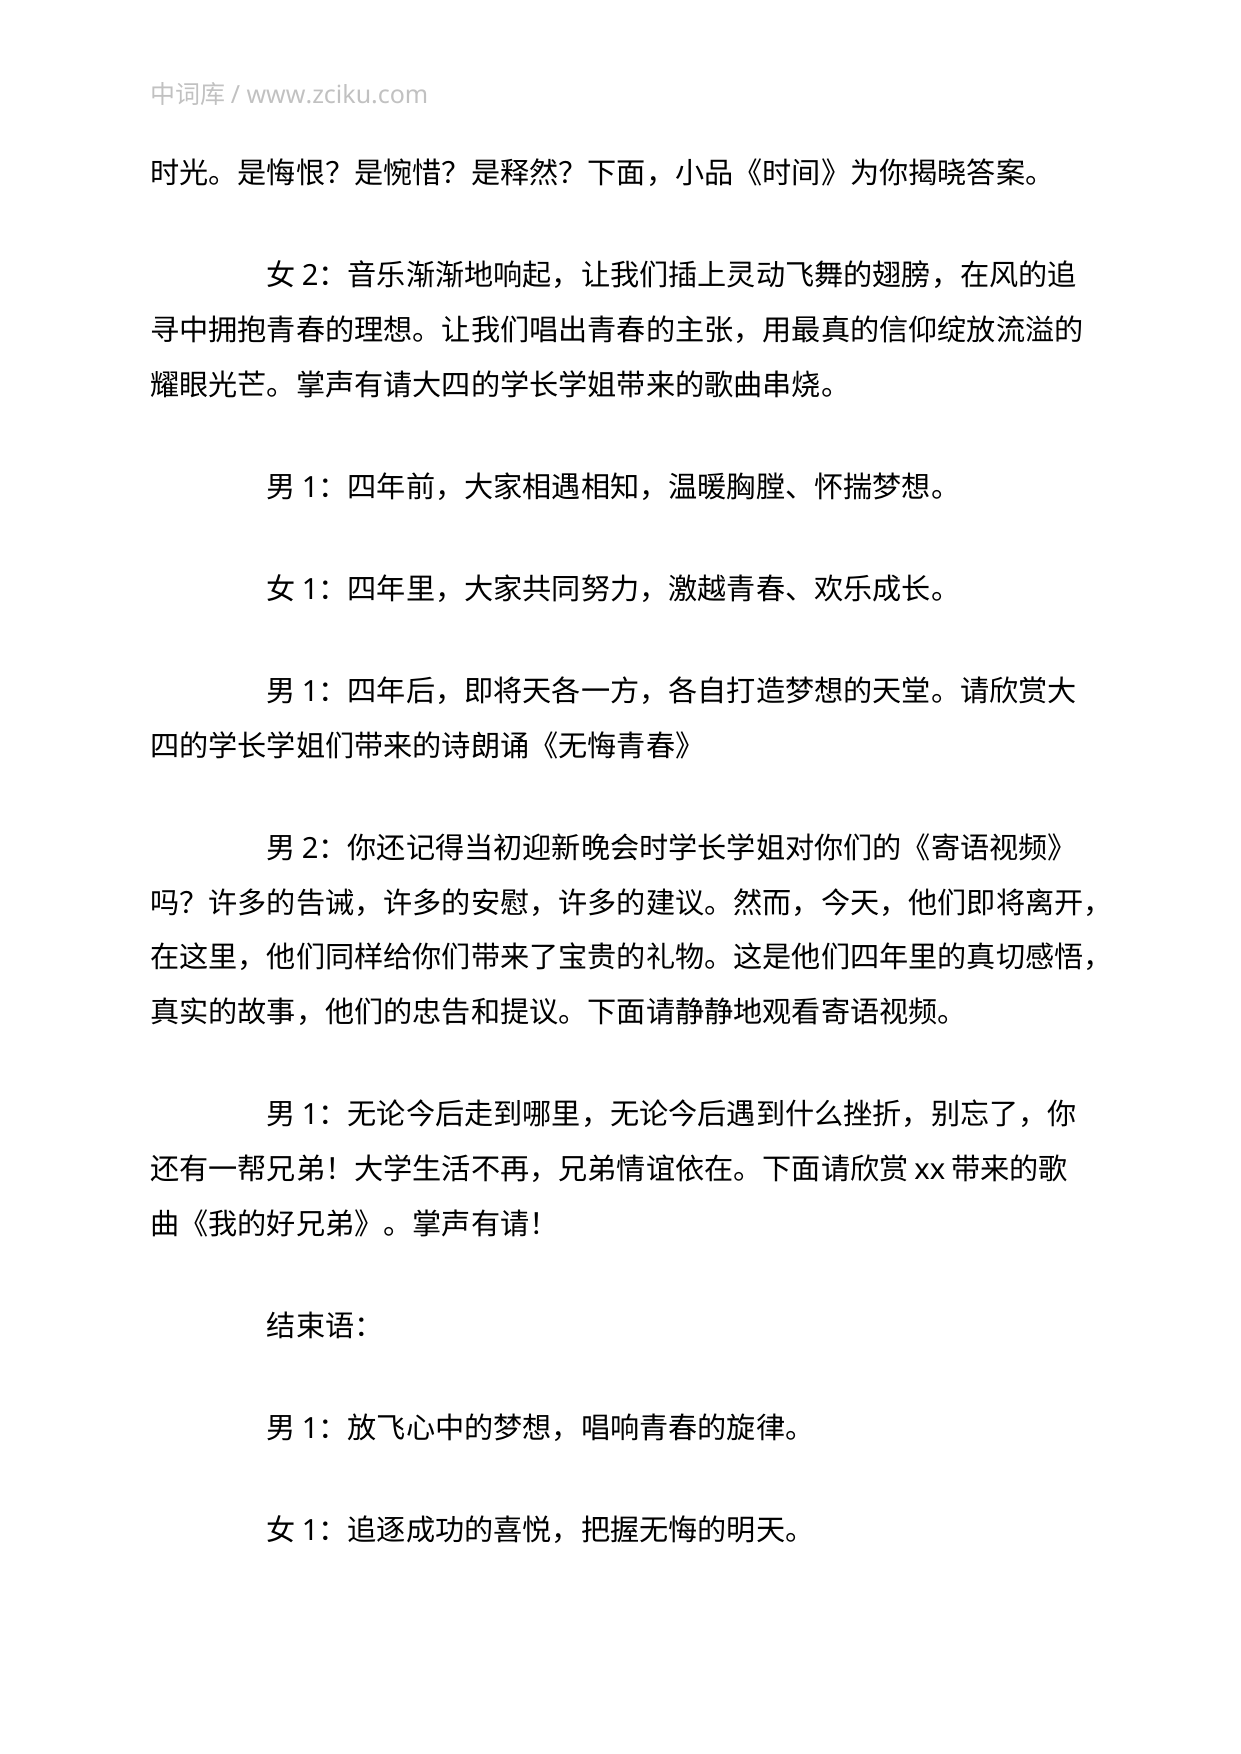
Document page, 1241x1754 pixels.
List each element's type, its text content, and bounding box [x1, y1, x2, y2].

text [150, 150, 1090, 192]
text 男1：四年前，大家相遇相知，温暖胸膛、怀揣梦想。 [150, 463, 1090, 506]
text 男1：无论今后走到哪里，无论今后遇到什么挫折，别忘了，你还有一帮兄弟！大学生活不再，兄弟情谊依在。下面请欣赏xx带来的歌曲《我的好兄弟》。掌声有请！ [150, 1091, 1090, 1243]
text 男2：你还记得当初迎新晚会时学长学姐对你们的《寄语视频》吗？许多的告诫，许多的安慰，许多的建议。然而，今天，他们即将离开，在这里，他们同样给你们带来了宝贵的礼物。这是他们四年里的真切感悟，真实的故事，他们的忠告和提议。下面请静静地观看寄语视频。 [150, 824, 1090, 1031]
text 结束语： [150, 1302, 1090, 1345]
text 男1：四年后，即将天各一方，各自打造梦想的天堂。请欣赏大四的学长学姐们带来的诗朗诵《无悔青春》 [150, 667, 1090, 765]
text 男1：放飞心中的梦想，唱响青春的旋律。 [150, 1404, 1090, 1447]
text 女2：音乐渐渐地响起，让我们插上灵动飞舞的翅膀，在风的追寻中拥抱青春的理想。让我们唱出青春的主张，用最真的信仰绽放流溢的耀眼光芒。掌声有请大四的学长学姐带来的歌曲串烧。 [150, 252, 1090, 404]
text 女1：追逐成功的喜悦，把握无悔的明天。 [150, 1506, 1090, 1549]
text 女1：四年里，大家共同努力，激越青春、欢乐成长。 [150, 565, 1090, 608]
